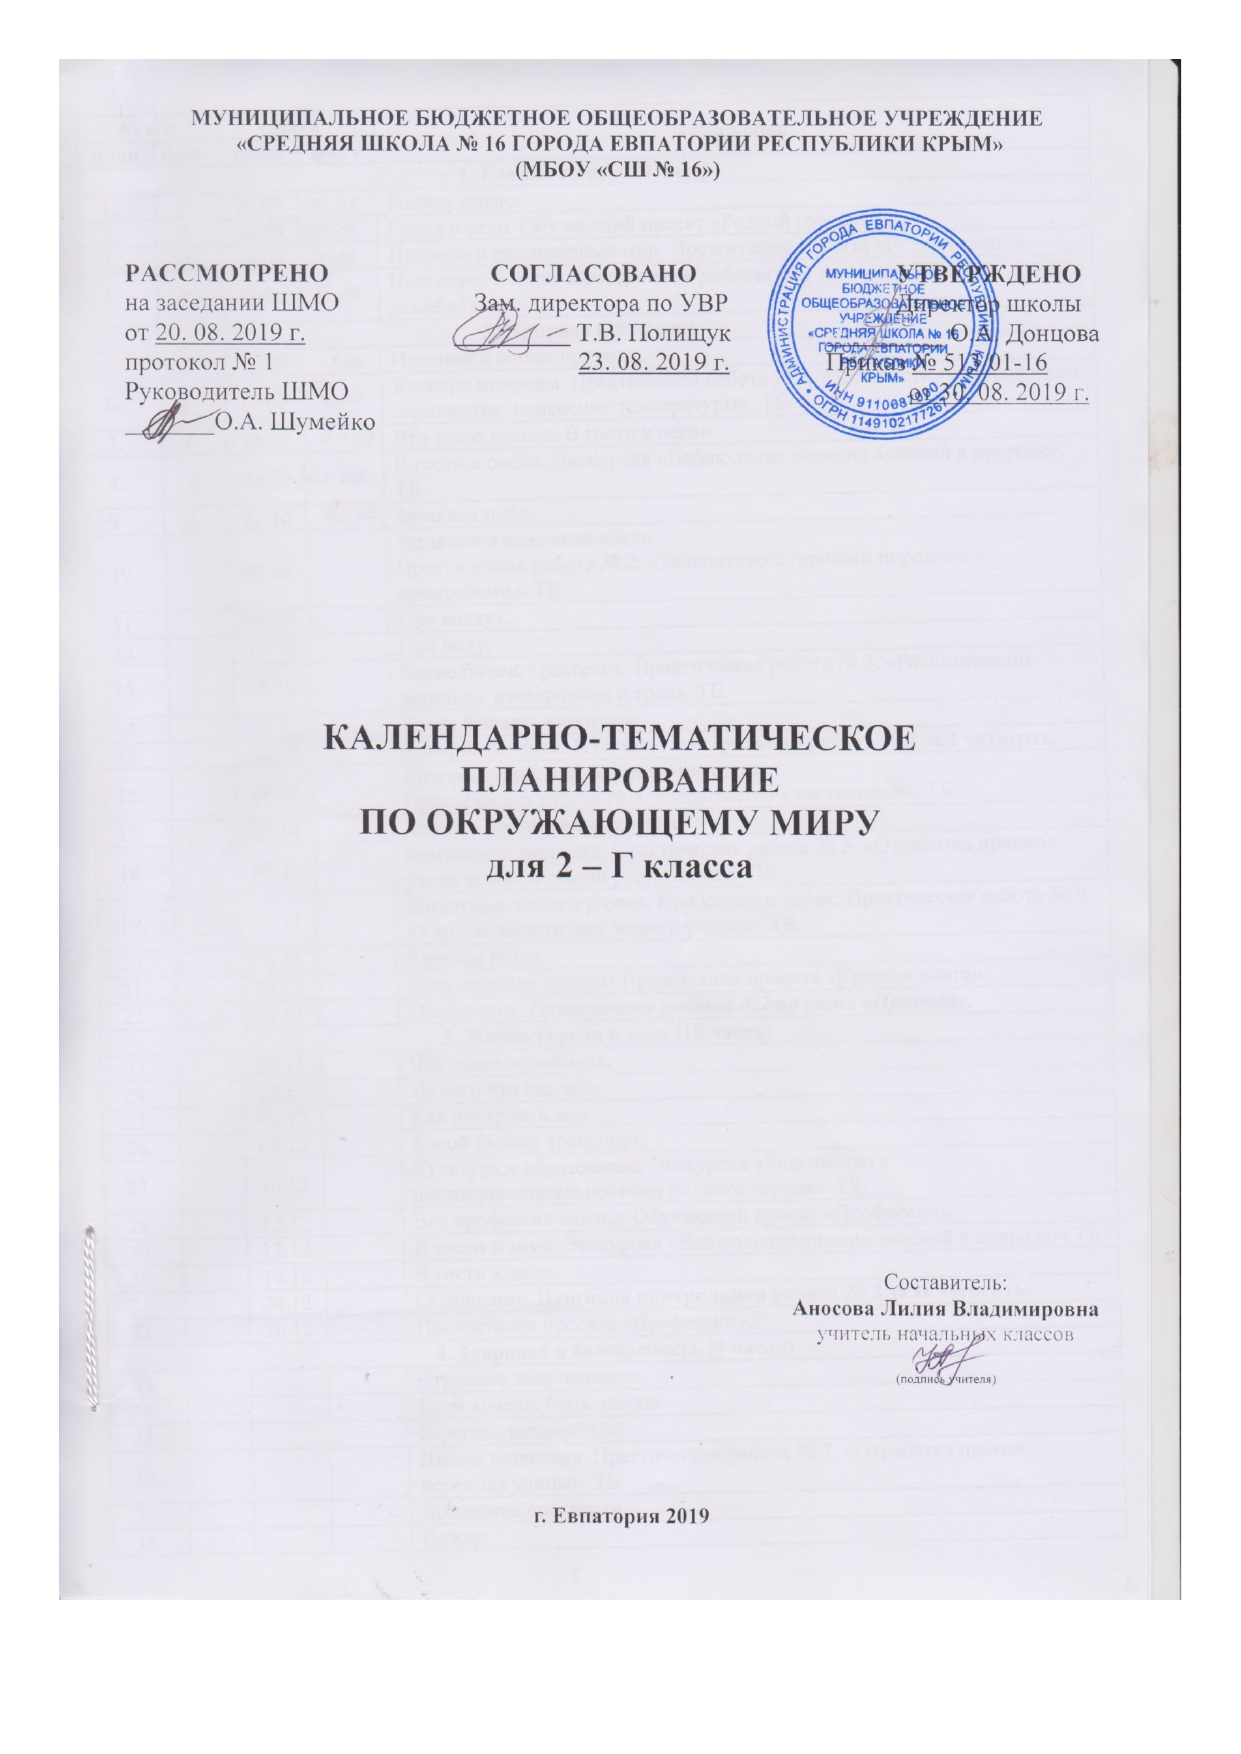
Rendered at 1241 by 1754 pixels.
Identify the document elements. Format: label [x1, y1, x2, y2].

picture [59, 59, 1182, 1600]
